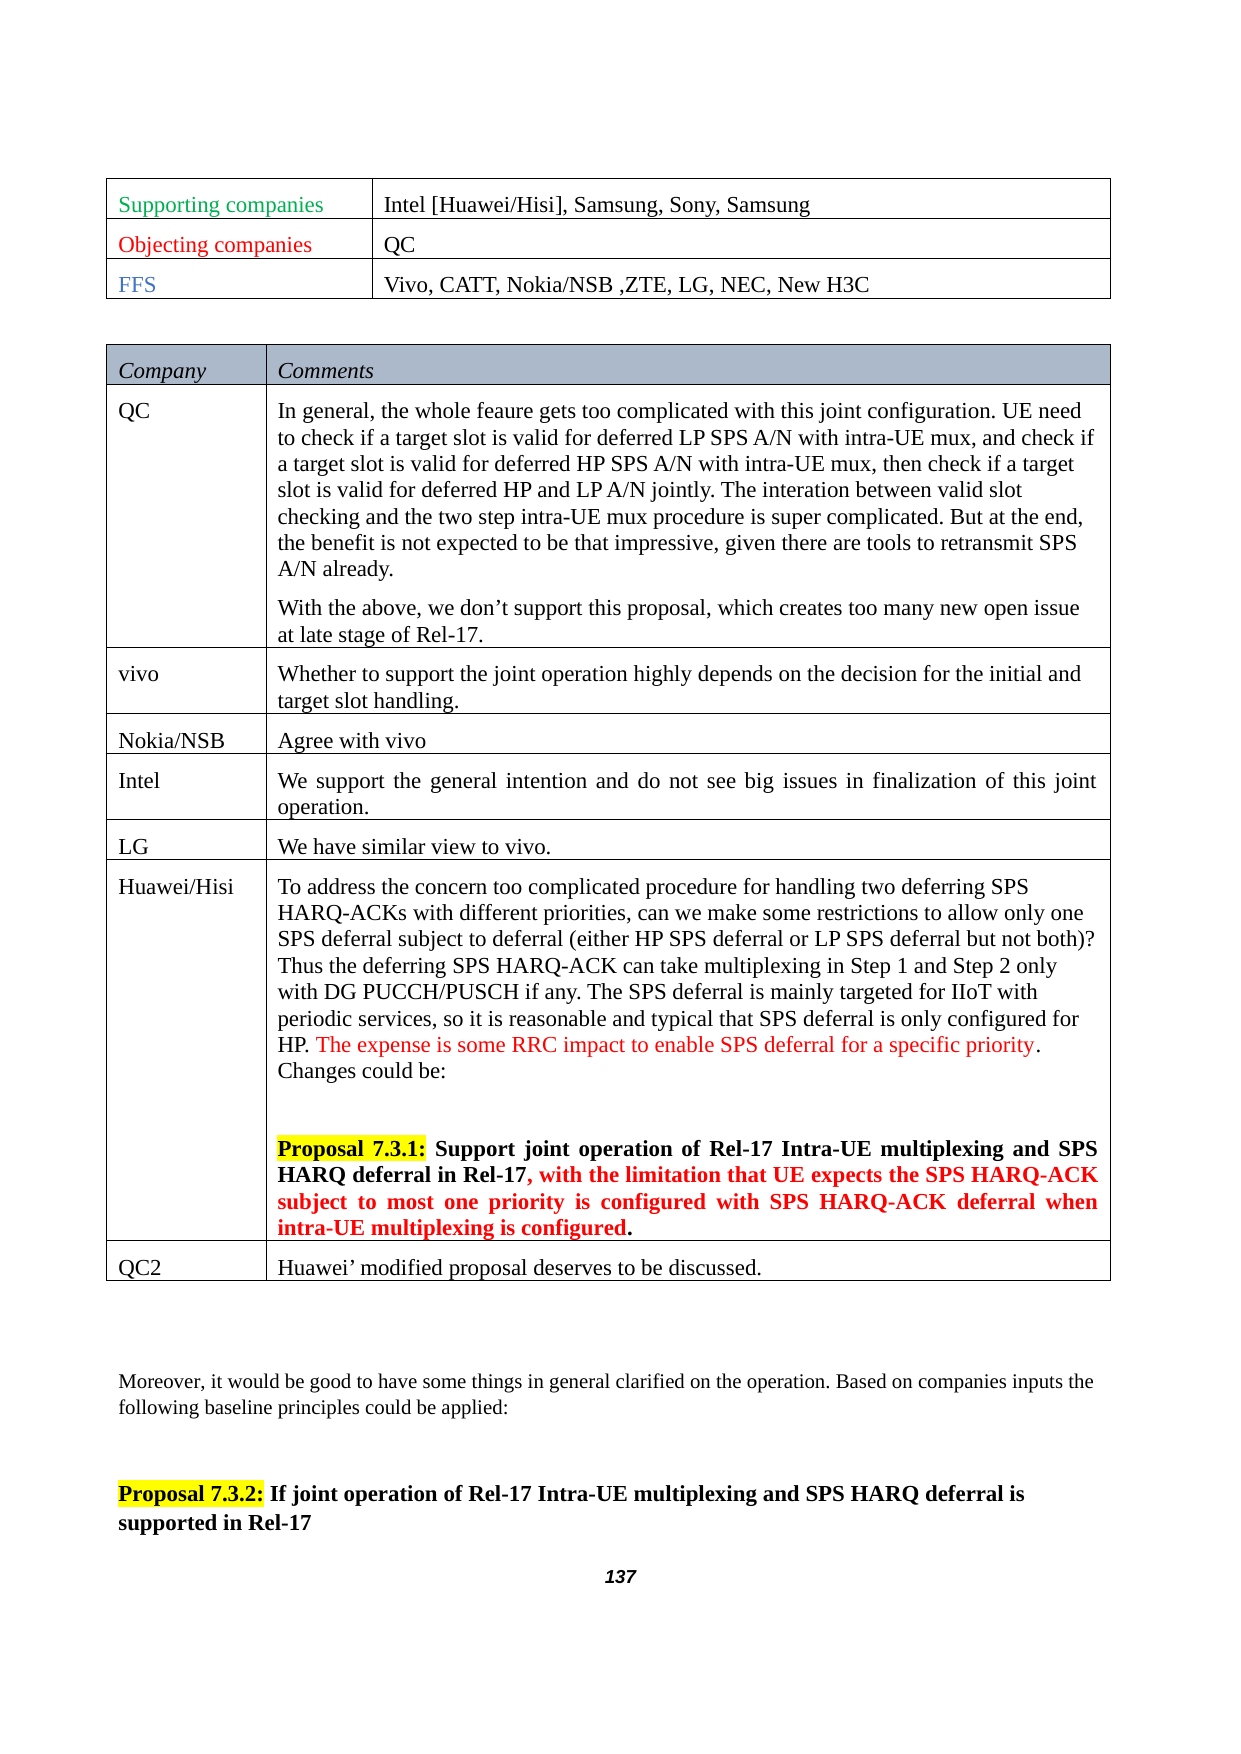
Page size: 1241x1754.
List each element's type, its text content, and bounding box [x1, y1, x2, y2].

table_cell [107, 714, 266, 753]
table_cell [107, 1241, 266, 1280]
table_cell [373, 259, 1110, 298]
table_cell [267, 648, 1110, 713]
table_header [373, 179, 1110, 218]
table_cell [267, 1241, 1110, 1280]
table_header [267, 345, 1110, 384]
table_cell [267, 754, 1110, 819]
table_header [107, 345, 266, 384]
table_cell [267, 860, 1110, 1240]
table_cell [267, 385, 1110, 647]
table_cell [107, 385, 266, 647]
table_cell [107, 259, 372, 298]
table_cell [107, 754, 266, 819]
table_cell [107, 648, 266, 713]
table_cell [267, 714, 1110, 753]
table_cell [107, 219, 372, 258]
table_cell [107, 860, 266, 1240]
text Moreover, it would be good to have some things in general clarified on the operation. Based on companies inputs the following baseline principles could be applied: [118, 1369, 1122, 1419]
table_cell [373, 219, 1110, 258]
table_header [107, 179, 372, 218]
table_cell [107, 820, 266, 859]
text Proposal 7.3.2: If joint operation of Rel-17 Intra-UE multiplexing and SPS HARQ deferral is supported in Rel-17 [118, 1480, 1122, 1535]
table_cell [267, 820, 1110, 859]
